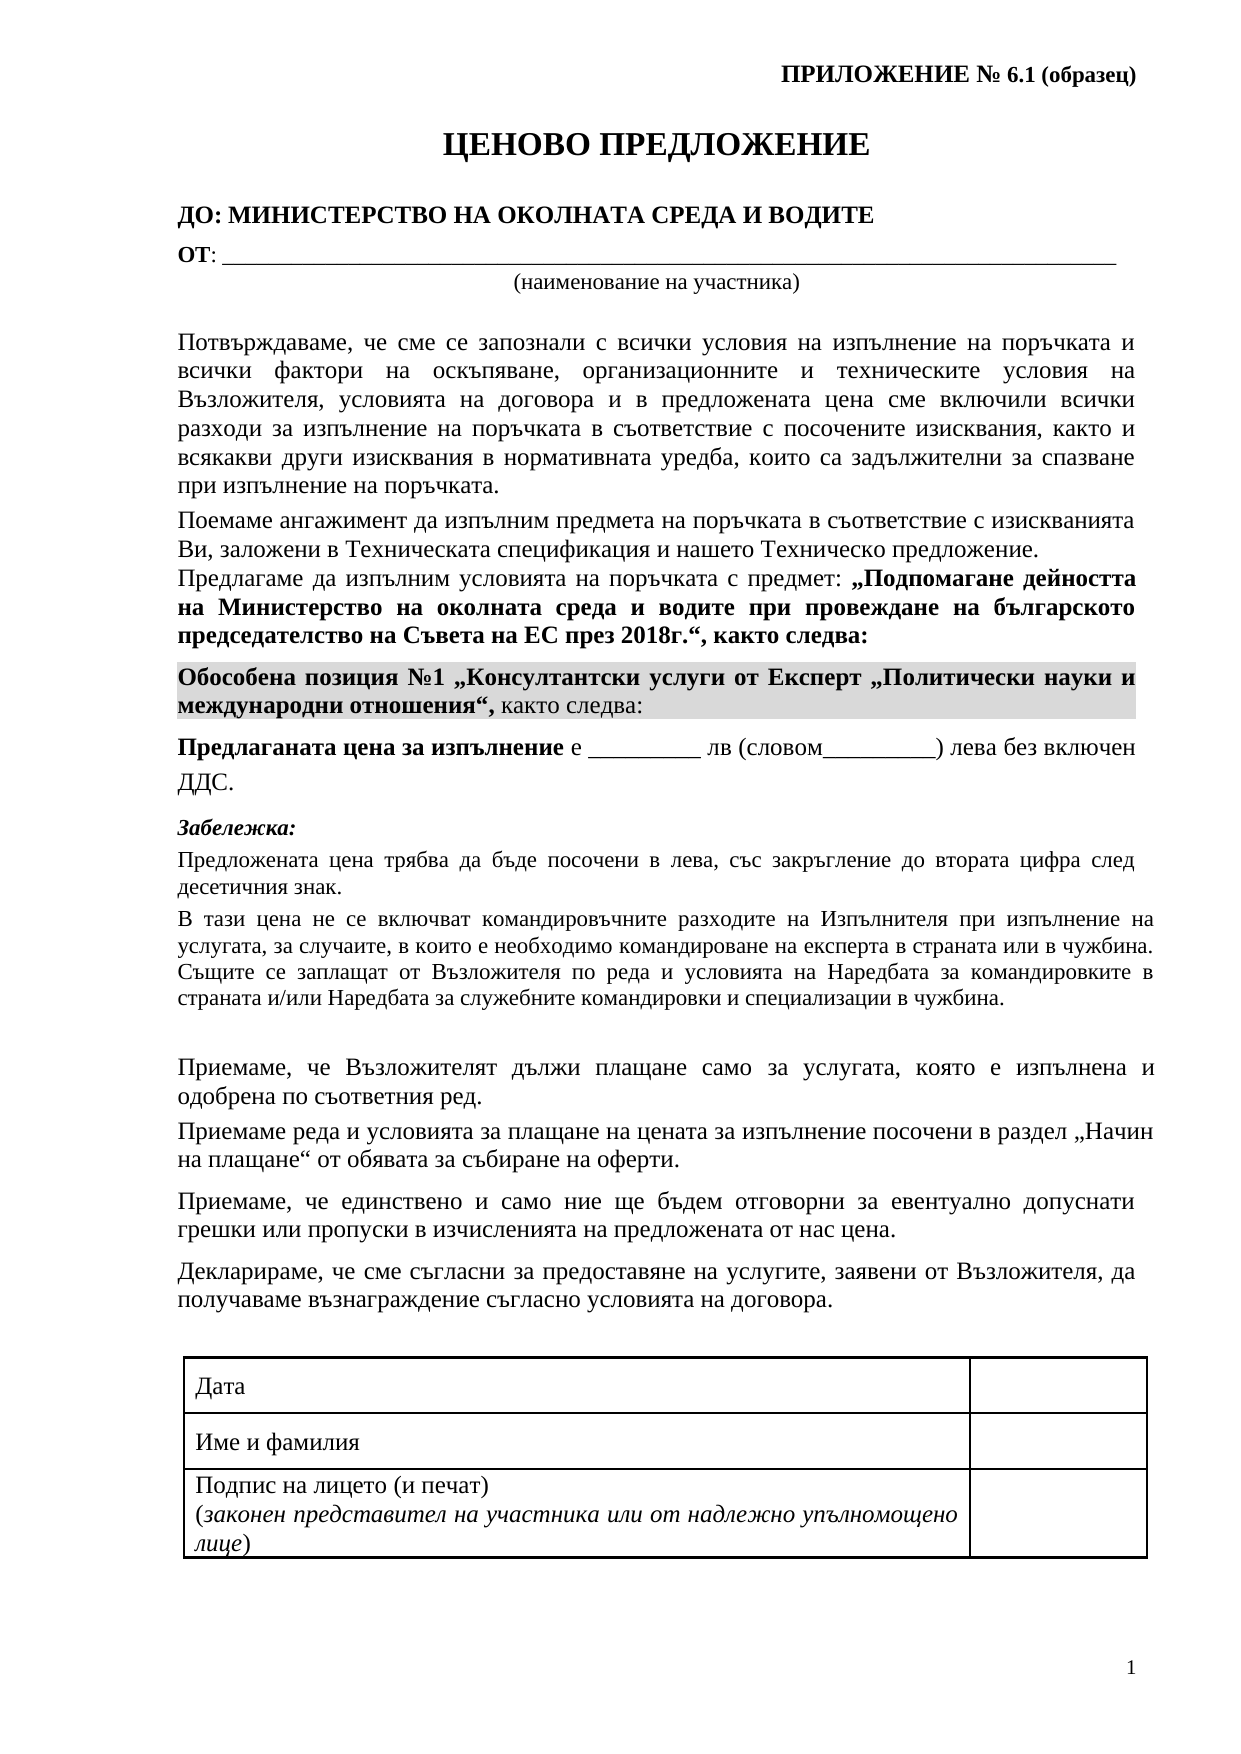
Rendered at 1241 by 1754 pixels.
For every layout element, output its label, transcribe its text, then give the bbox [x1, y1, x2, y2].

text Забележка: [177, 814, 1155, 840]
text Приемаме, че единствено и само ние ще бъдем отговорни за евентуално допуснати грешки или пропуски в изчисленията на предложената от нас цена. [177, 1186, 1136, 1243]
table_header [971, 1359, 1146, 1412]
text Предложената цена трябва да бъде посочени в лева, със закръгление до втората цифра след десетичния знак. [177, 846, 1136, 899]
text В тази цена не се включват командировъчните разходите на Изпълнителя при изпълнение на услугата, за случаите, в които е необходимо командироване на експерта в страната или в чужбина. Същите се заплащат от Възложителя по реда и условията на Наредбата за командировките в страната и/или Наредбата за служебните командировки и специализации в чужбина. [177, 905, 1155, 1011]
table_header Дата [185, 1359, 969, 1412]
table_cell Име и фамилия [185, 1414, 969, 1468]
text Обособена позиция №1 „Консултантски услуги от Експерт „Политически науки и международни отношения“, както следва: [177, 662, 1136, 719]
text Приемаме реда и условията за плащане на цената за изпълнение посочени в раздел „Начин на плащане“ от обявата за събиране на оферти. [177, 1116, 1155, 1173]
text ДО: МИНИСТЕРСТВО НА ОКОЛНАТА СРЕДА И ВОДИТЕ [177, 200, 1136, 229]
text Потвърждаваме, че сме се запознали с всички условия на изпълнение на поръчката и всички фактори на оскъпяване, организационните и техническите условия на Възложителя, условията на договора и в предложената цена сме включили всички разходи за изпълнение на поръчката в съответствие с посочените изисквания, както и всякакви други изисквания в нормативната уредба, които са задължителни за спазване при изпълнение на поръчката. [177, 327, 1136, 499]
text Приемаме, че Възложителят дължи плащане само за услугата, която е изпълнена и одобрена по съответния ред. [177, 1052, 1155, 1109]
text Предлагаме да изпълним условията на поръчката с предмет: „Подпомагане дейността на Министерство на околната среда и водите при провеждане на българското председателство на Съвета на ЕС през 2018г.“, както следва: [177, 563, 1136, 649]
table_cell [971, 1470, 1146, 1556]
text От: ______________________________________________________________________________ [177, 242, 1136, 268]
text (наименование на участника) [177, 268, 1136, 294]
text Декларираме, че сме съгласни за предоставяне на услугите, заявени от Възложителя, да получаваме възнаграждение съгласно условията на договора. [177, 1256, 1136, 1313]
text ЦЕНОВО ПРЕДЛОЖЕНИЕ [177, 124, 1136, 163]
table_cell Подпис на лицето (и печат) (законен представител на участника или от надлежно упълномощено лице) [185, 1470, 969, 1556]
text Поемаме ангажимент да изпълним предмета на поръчката в съответствие с изискванията Ви, заложени в Техническата спецификация и нашето Техническо предложение. [177, 506, 1136, 563]
table_cell [971, 1414, 1146, 1468]
text Предлаганата цена за изпълнение е _________ лв (словом_________) лева без включен ДДС. [177, 732, 1136, 801]
